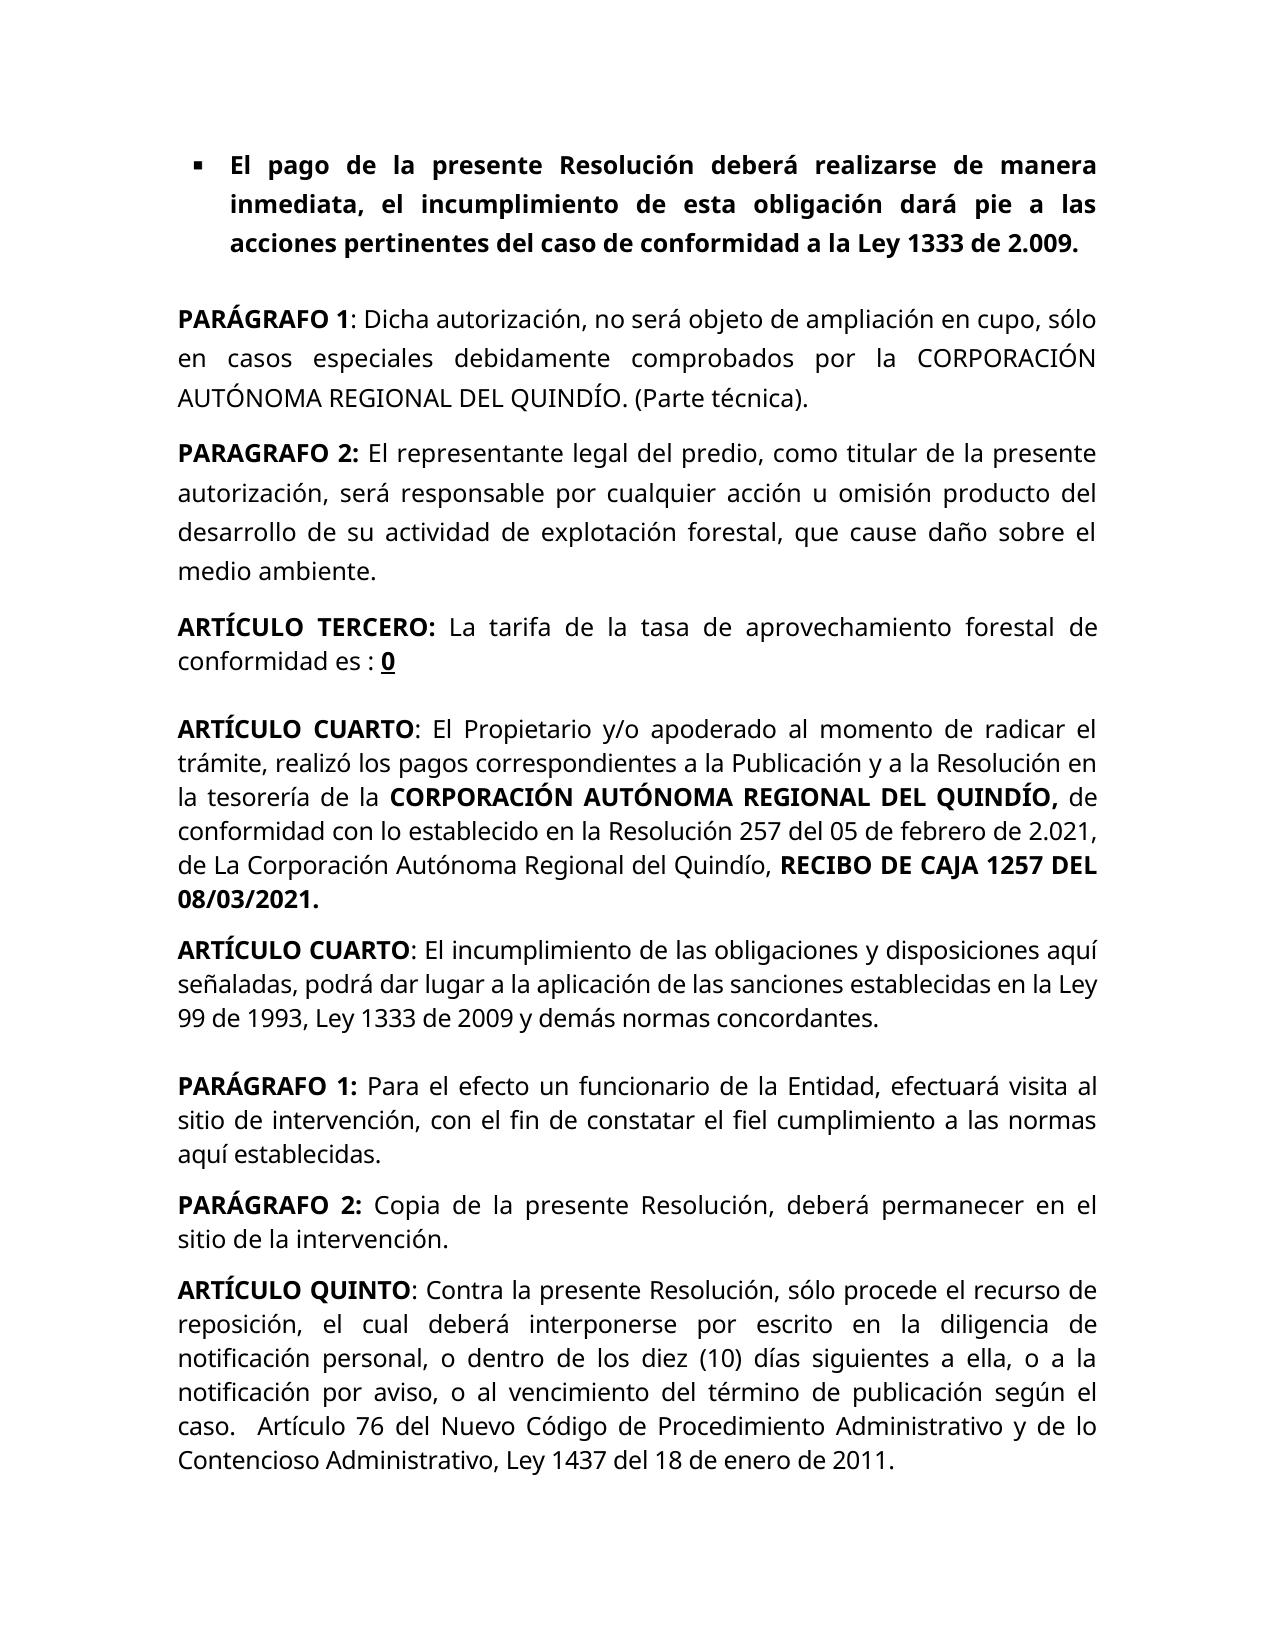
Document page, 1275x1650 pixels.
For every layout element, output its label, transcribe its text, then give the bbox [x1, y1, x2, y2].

text ARTÍCULO TERCERO: La tarifa de la tasa de aprovechamiento forestal de conformidad es : 0 [177, 609, 1098, 677]
text PARÁGRAFO 1: Para el efecto un funcionario de la Entidad, efectuará visita al sitio de intervención, con el fin de constatar el fiel cumplimiento a las normas aquí establecidas. [177, 1069, 1098, 1171]
list El pago de la presente Resolución deberá realizarse de manera inmediata, el incumplimiento de esta obligación dará pie a las acciones pertinentes del caso de conformidad a la Ley 1333 de 2.009. [192, 148, 1098, 260]
text ARTÍCULO CUARTO: El incumplimiento de las obligaciones y disposiciones aquí señaladas, podrá dar lugar a la aplicación de las sanciones establecidas en la Ley 99 de 1993, Ley 1333 de 2009 y demás normas concordantes. [177, 933, 1098, 1035]
text ARTÍCULO QUINTO: Contra la presente Resolución, sólo procede el recurso de reposición, el cual deberá interponerse por escrito en la diligencia de notificación personal, o dentro de los diez (10) días siguientes a ella, o a la notificación por aviso, o al vencimiento del término de publicación según el caso. Artículo 76 del Nuevo Código de Procedimiento Administrativo y de lo Contencioso Administrativo, Ley 1437 del 18 de enero de 2011. [177, 1272, 1098, 1477]
text PARÁGRAFO 2: Copia de la presente Resolución, deberá permanecer en el sitio de la intervención. [177, 1188, 1098, 1256]
text PARAGRAFO 2: El representante legal del predio, como titular de la presente autorización, será responsable por cualquier acción u omisión producto del desarrollo de su actividad de explotación forestal, que cause daño sobre el medio ambiente. [177, 436, 1098, 588]
text ARTÍCULO CUARTO: El Propietario y/o apoderado al momento de radicar el trámite, realizó los pagos correspondientes a la Publicación y a la Resolución en la tesorería de la CORPORACIÓN AUTÓNOMA REGIONAL DEL QUINDÍO, de conformidad con lo establecido en la Resolución 257 del 05 de febrero de 2.021, de La Corporación Autónoma Regional del Quindío, RECIBO DE CAJA 1257 DEL 08/03/2021. [177, 712, 1098, 916]
text PARÁGRAFO 1: Dicha autorización, no será objeto de ampliación en cupo, sólo en casos especiales debidamente comprobados por la CORPORACIÓN AUTÓNOMA REGIONAL DEL QUINDÍO. (Parte técnica). [177, 302, 1098, 414]
